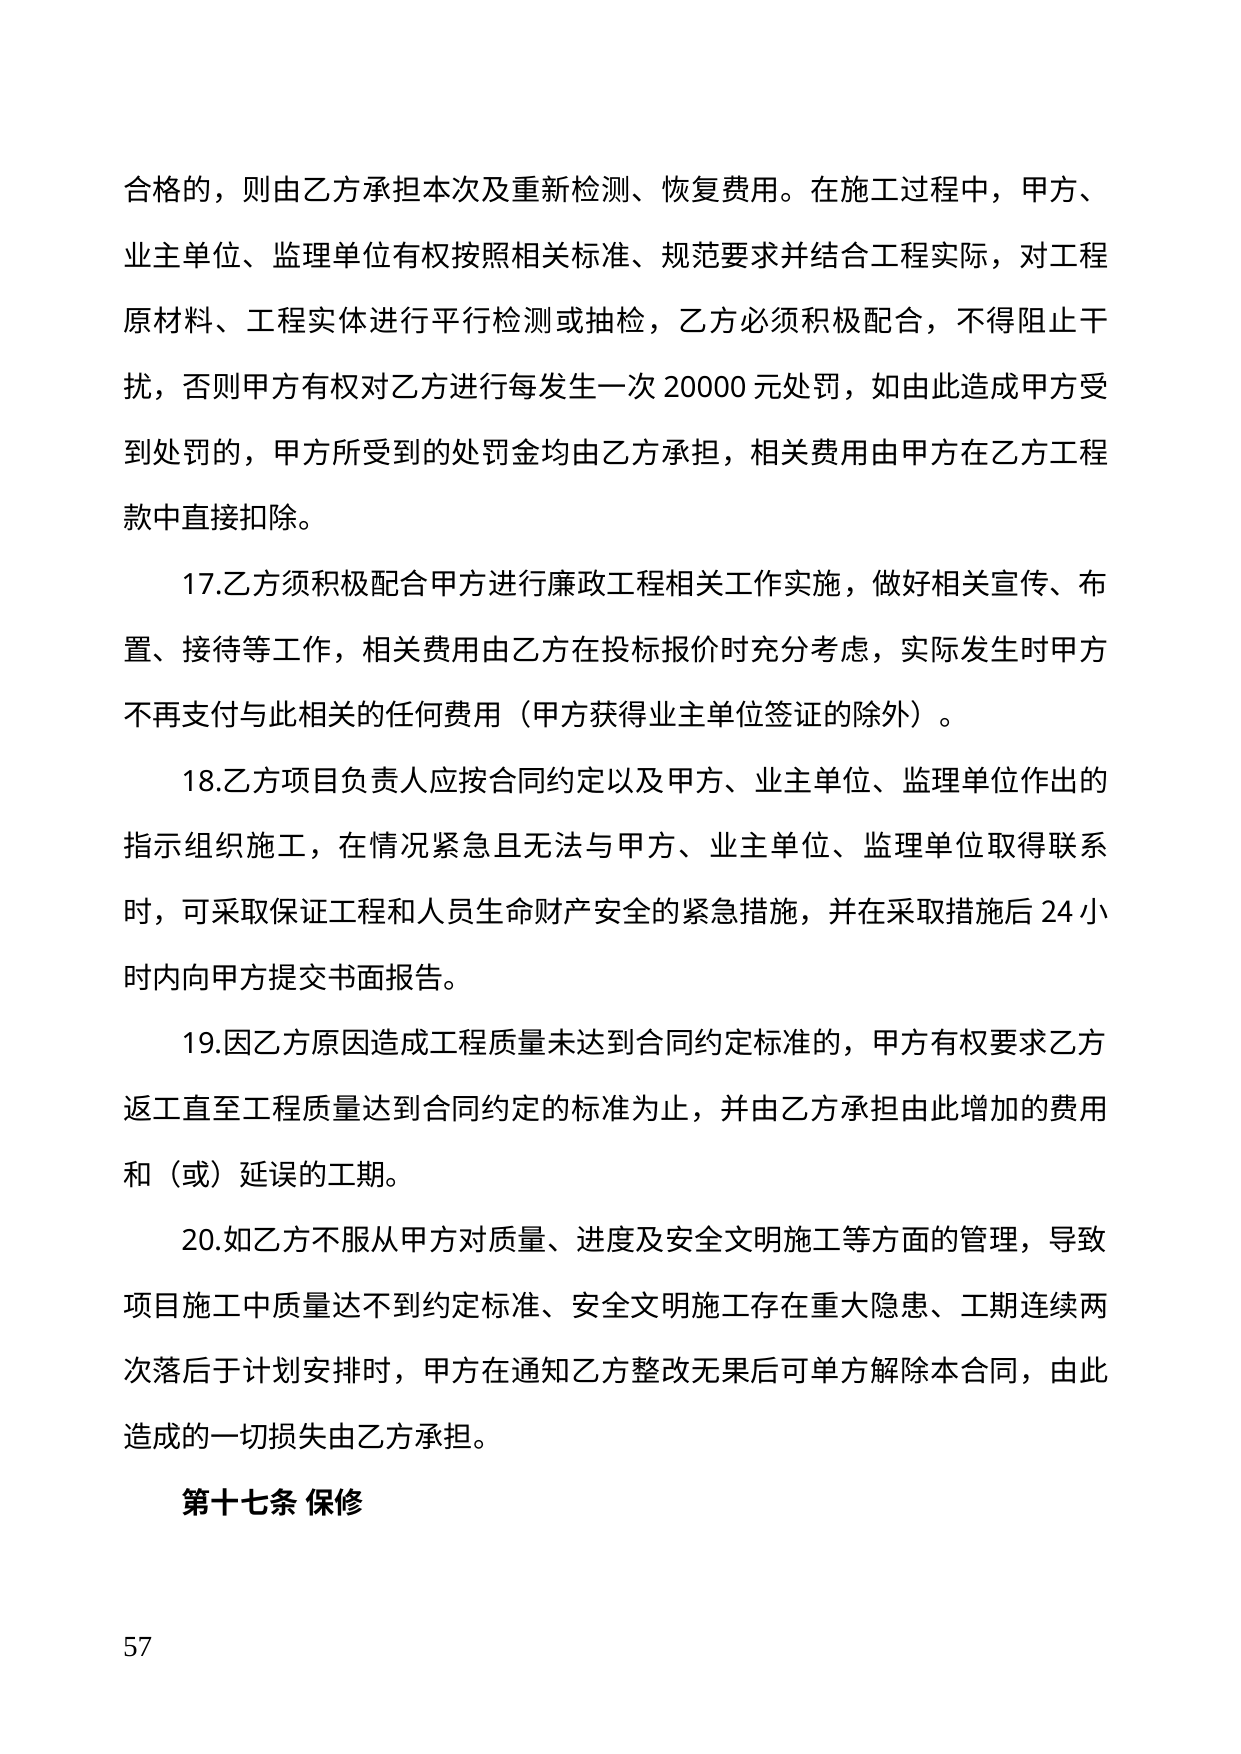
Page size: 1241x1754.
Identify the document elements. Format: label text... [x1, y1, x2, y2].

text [123, 155, 1108, 549]
text 18.乙方项目负责人应按合同约定以及甲方、业主单位、监理单位作出的指示组织施工，在情况紧急且无法与甲方、业主单位、监理单位取得联系时，可采取保证工程和人员生命财产安全的紧急措施，并在采取措施后24小时内向甲方提交书面报告。 [123, 746, 1108, 1008]
text 20.如乙方不服从甲方对质量、进度及安全文明施工等方面的管理，导致项目施工中质量达不到约定标准、安全文明施工存在重大隐患、工期连续两次落后于计划安排时，甲方在通知乙方整改无果后可单方解除本合同，由此造成的一切损失由乙方承担。 [123, 1205, 1108, 1468]
text 第十七条 保修 [123, 1468, 1108, 1533]
text 19.因乙方原因造成工程质量未达到合同约定标准的，甲方有权要求乙方返工直至工程质量达到合同约定的标准为止，并由乙方承担由此增加的费用和（或）延误的工期。 [123, 1008, 1108, 1205]
text 17.乙方须积极配合甲方进行廉政工程相关工作实施，做好相关宣传、布置、接待等工作，相关费用由乙方在投标报价时充分考虑，实际发生时甲方不再支付与此相关的任何费用（甲方获得业主单位签证的除外）。 [123, 549, 1108, 746]
